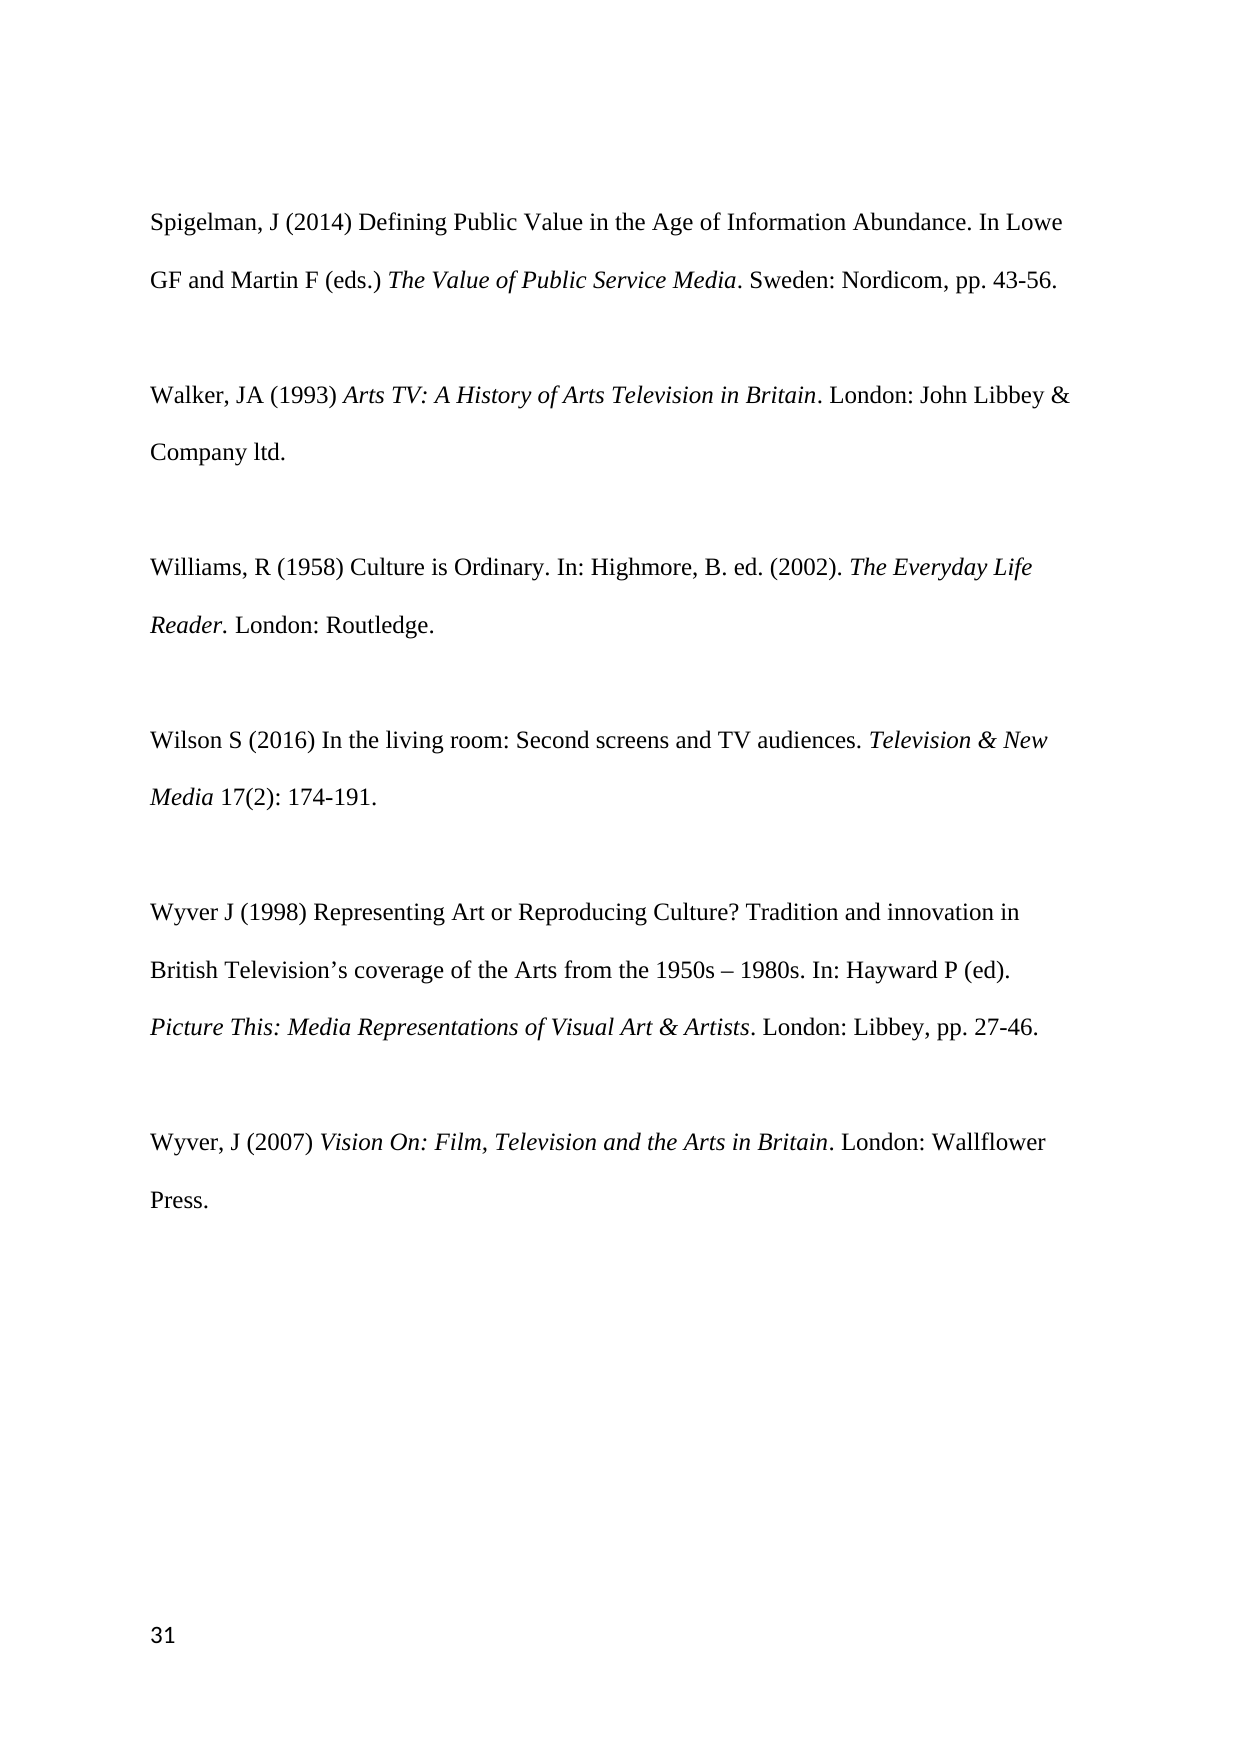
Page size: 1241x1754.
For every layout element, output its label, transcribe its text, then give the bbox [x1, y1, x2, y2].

text Spigelman, J (2014) Defining Public Value in the Age of Information Abundance. In Lowe GF and Martin F (eds.) The Value of Public Service Media. Sweden: Nordicom, pp. 43-56. [150, 207, 1090, 294]
text Wyver, J (2007) Vision On: Film, Television and the Arts in Britain. London: Wallflower Press. [150, 1127, 1090, 1214]
text Wyver J (1998) Representing Art or Reproducing Culture? Tradition and innovation in British Television’s coverage of the Arts from the 1950s – 1980s. In: Hayward P (ed). Picture This: Media Representations of Visual Art & Artists. London: Libbey, pp. 27-46. [150, 897, 1090, 1041]
text Williams, R (1958) Culture is Ordinary. In: Highmore, B. ed. (2002). The Everyday Life Reader. London: Routledge. [150, 552, 1090, 639]
text Wilson S (2016) In the living room: Second screens and TV audiences. Television & New Media 17(2): 174-191. [150, 725, 1090, 811]
text Walker, JA (1993) Arts TV: A History of Arts Television in Britain. London: John Libbey & Company ltd. [150, 380, 1090, 466]
